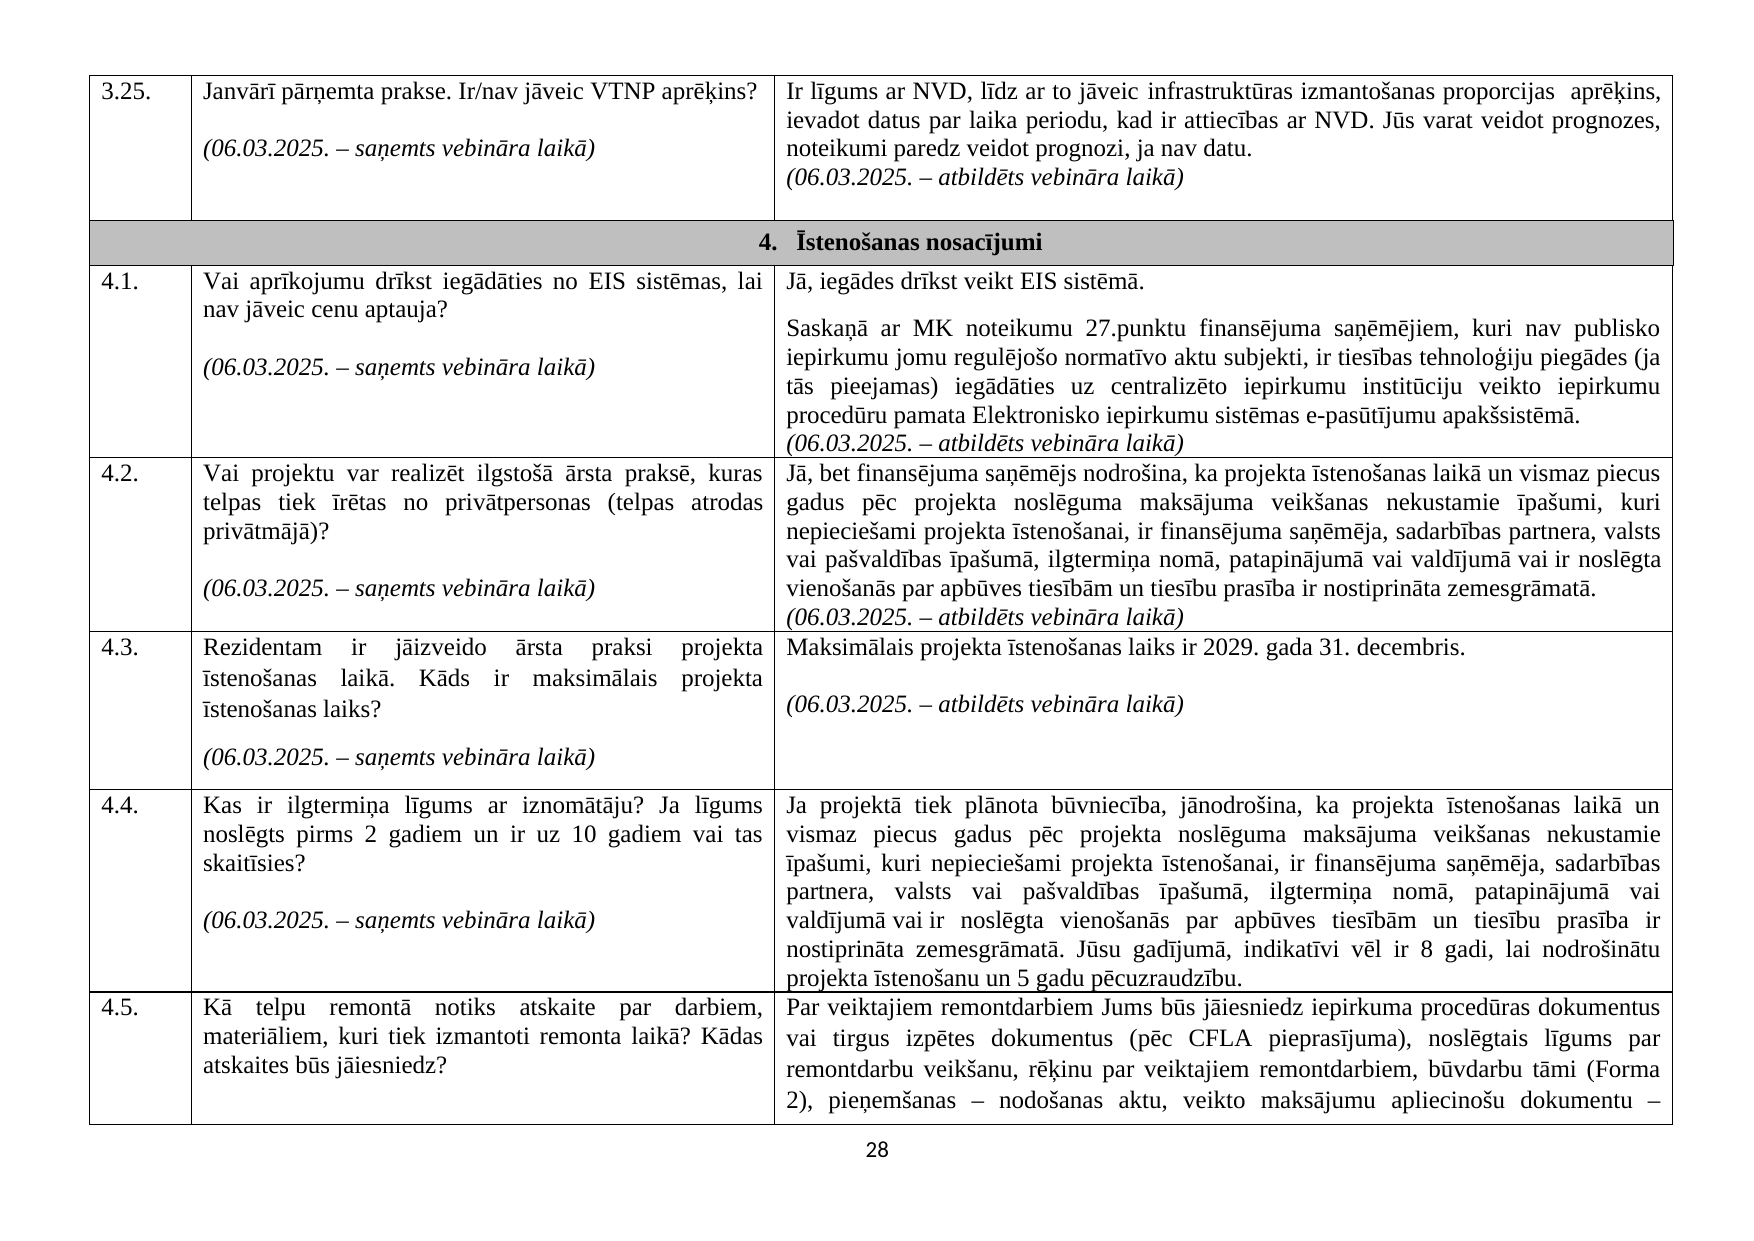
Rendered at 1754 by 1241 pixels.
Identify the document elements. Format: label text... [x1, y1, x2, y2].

table_cell Maksimālais projekta īstenošanas laiks ir 2029. gada 31. decembris. (06.03.2025. – atbildēts vebināra laikā) [775, 632, 1672, 789]
table_cell Vai projektu var realizēt ilgstošā ārsta praksē, kuras telpas tiek īrētas no privātpersonas (telpas atrodas privātmājā)? (06.03.2025. – saņemts vebināra laikā) [192, 458, 774, 631]
table_cell 4.4. [90, 790, 191, 991]
table_cell 4.1. [90, 266, 191, 457]
table_cell 4.2. [90, 458, 191, 631]
table_cell 4.3. [90, 632, 191, 789]
table_cell Jā, iegādes drīkst veikt EIS sistēmā. Saskaņā ar MK noteikumu 27.punktu finansējuma saņēmējiem, kuri nav publisko iepirkumu jomu regulējošo normatīvo aktu subjekti, ir tiesības tehnoloģiju piegādes (ja tās pieejamas) iegādāties uz centralizēto iepirkumu institūciju veikto iepirkumu procedūru pamata Elektronisko iepirkumu sistēmas e-pasūtījumu apakšsistēmā. (06.03.2025. – atbildēts vebināra laikā) [775, 266, 1672, 457]
table_cell Kas ir ilgtermiņa līgums ar iznomātāju? Ja līgums noslēgts pirms 2 gadiem un ir uz 10 gadiem vai tas skaitīsies? (06.03.2025. – saņemts vebināra laikā) [192, 790, 774, 991]
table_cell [192, 993, 774, 1124]
table_cell 3.25. [90, 76, 191, 220]
table_cell Rezidentam ir jāizveido ārsta praksi projekta īstenošanas laikā. Kāds ir maksimālais projekta īstenošanas laiks? (06.03.2025. – saņemts vebināra laikā) [192, 632, 774, 789]
table_cell Ja projektā tiek plānota būvniecība, jānodrošina, ka projekta īstenošanas laikā un vismaz piecus gadus pēc projekta noslēguma maksājuma veikšanas nekustamie īpašumi, kuri nepieciešami projekta īstenošanai, ir finansējuma saņēmēja, sadarbības partnera, valsts vai pašvaldības īpašumā, ilgtermiņa nomā, patapinājumā vai valdījumā vai ir noslēgta vienošanās par apbūves tiesībām un tiesību prasība ir nostiprināta zemesgrāmatā. Jūsu gadījumā, indikatīvi vēl ir 8 gadi, lai nodrošinātu projekta īstenošanu un 5 gadu pēcuzraudzību. [775, 790, 1672, 991]
table_cell Jā, bet finansējuma saņēmējs nodrošina, ka projekta īstenošanas laikā un vismaz piecus gadus pēc projekta noslēguma maksājuma veikšanas nekustamie īpašumi, kuri nepieciešami projekta īstenošanai, ir finansējuma saņēmēja, sadarbības partnera, valsts vai pašvaldības īpašumā, ilgtermiņa nomā, patapinājumā vai valdījumā vai ir noslēgta vienošanās par apbūves tiesībām un tiesību prasība ir nostiprināta zemesgrāmatā. (06.03.2025. – atbildēts vebināra laikā) [775, 458, 1672, 631]
table_cell Īstenošanas nosacījumi [90, 221, 1673, 265]
table_cell Janvārī pārņemta prakse. Ir/nav jāveic VTNP aprēķins? (06.03.2025. – saņemts vebināra laikā) [192, 76, 774, 220]
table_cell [775, 993, 1672, 1124]
table_cell Ir līgums ar NVD, līdz ar to jāveic infrastruktūras izmantošanas proporcijas aprēķins, ievadot datus par laika periodu, kad ir attiecības ar NVD. Jūs varat veidot prognozes, noteikumi paredz veidot prognozi, ja nav datu. (06.03.2025. – atbildēts vebināra laikā) [775, 76, 1672, 220]
table_cell 4.5. [90, 993, 191, 1124]
table_cell Vai aprīkojumu drīkst iegādāties no EIS sistēmas, lai nav jāveic cenu aptauja? (06.03.2025. – saņemts vebināra laikā) [192, 266, 774, 457]
